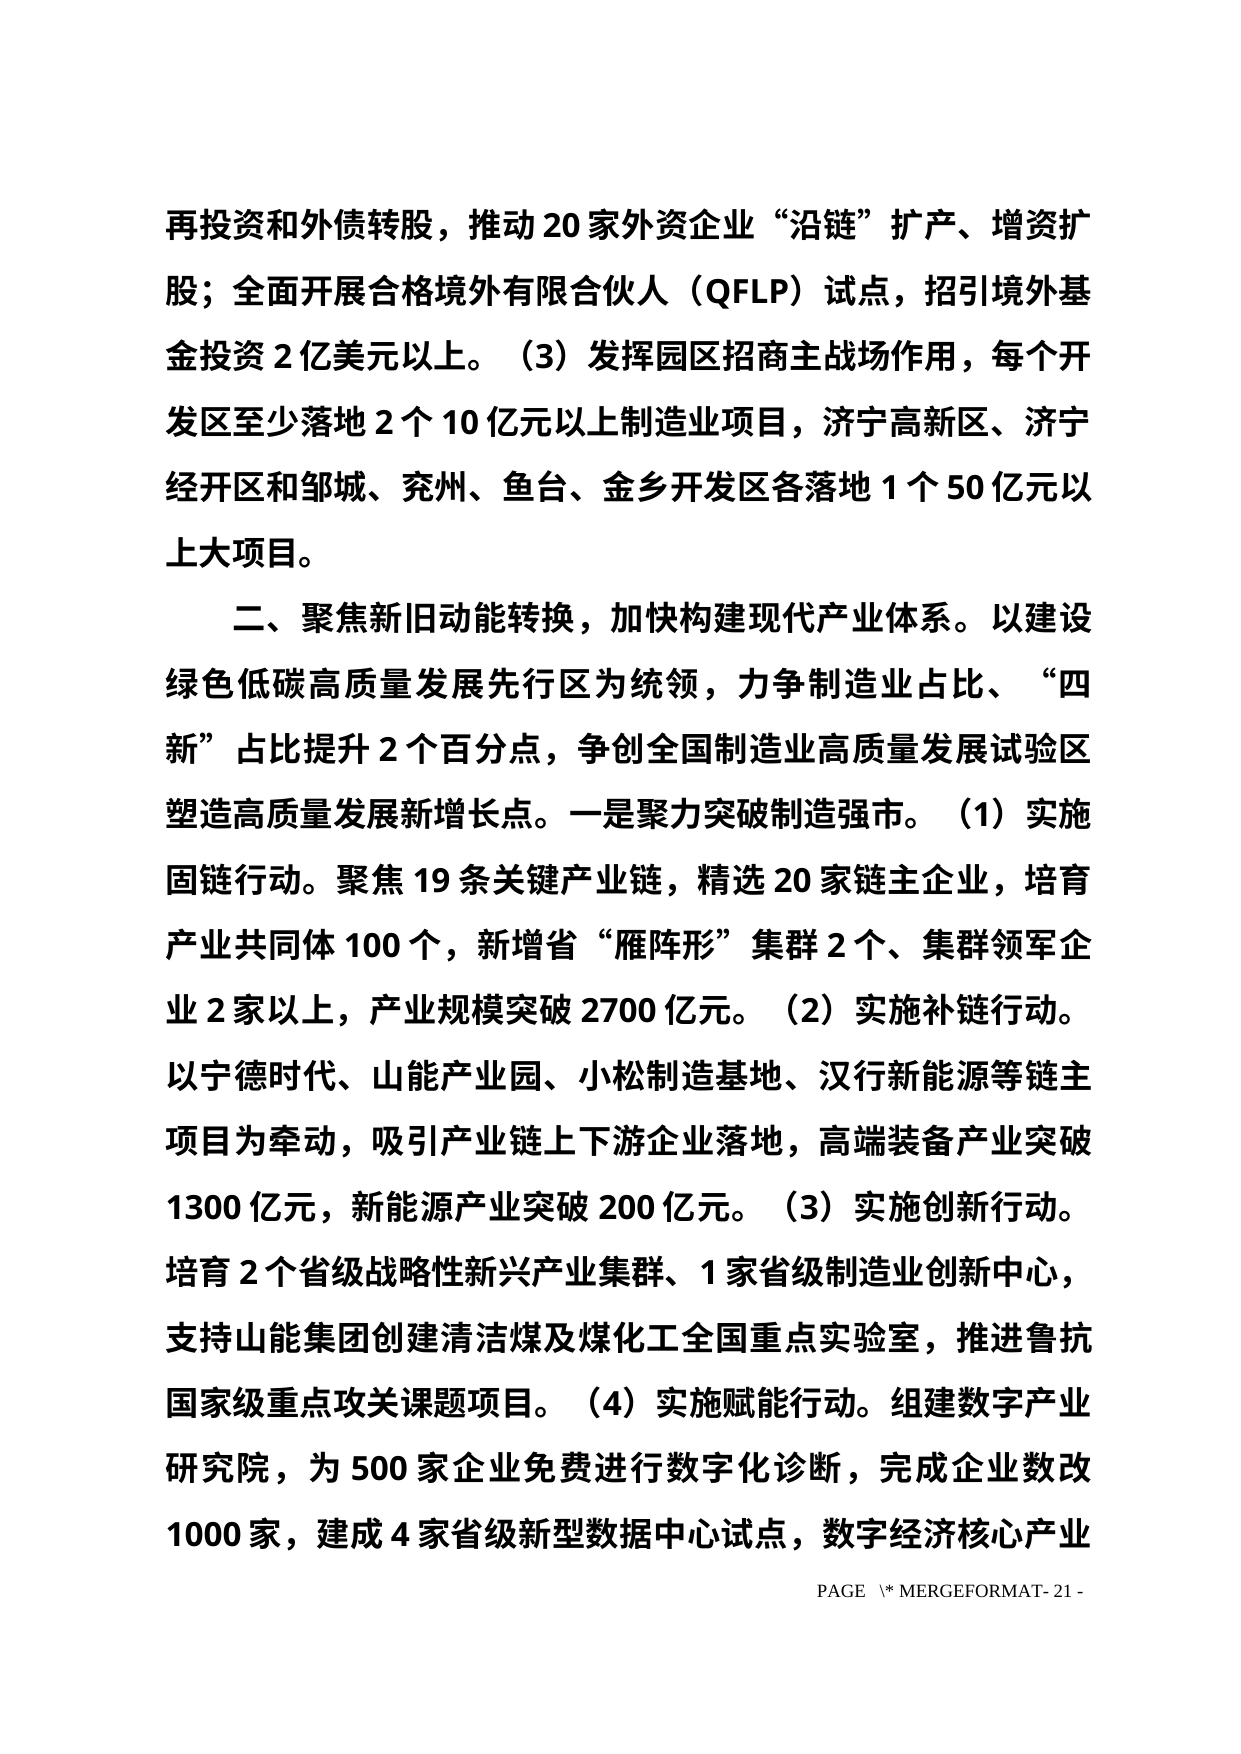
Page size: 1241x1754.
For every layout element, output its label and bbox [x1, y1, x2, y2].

text [165, 583, 1092, 1564]
text [165, 191, 1092, 583]
